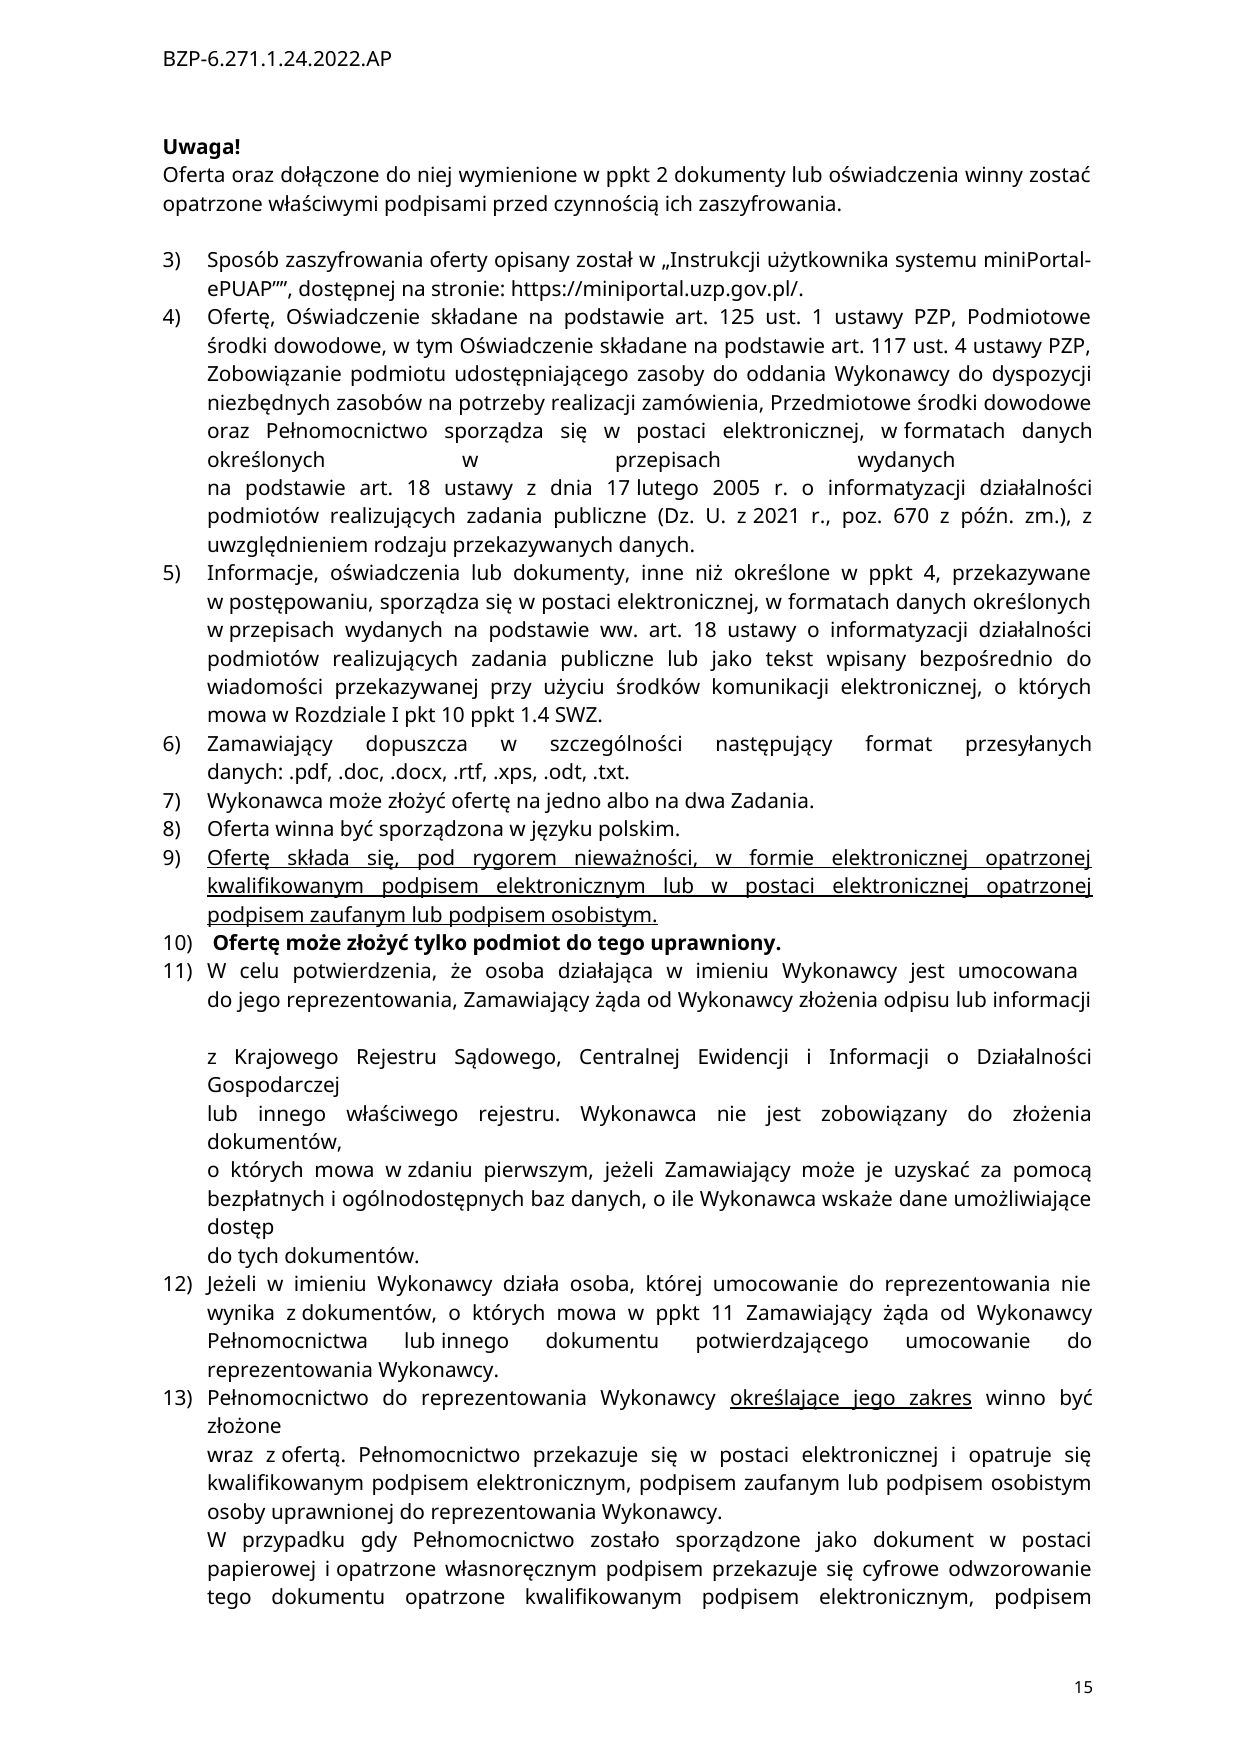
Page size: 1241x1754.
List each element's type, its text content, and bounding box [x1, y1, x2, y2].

text 13) Pełnomocnictwo do reprezentowania Wykonawcy określające jego zakres winno być złożone wraz z ofertą. Pełnomocnictwo przekazuje się w postaci elektronicznej i opatruje się kwalifikowanym podpisem elektronicznym, podpisem zaufanym lub podpisem osobistym osoby uprawnionej do reprezentowania Wykonawcy. [162, 1383, 1093, 1525]
text 5) Informacje, oświadczenia lub dokumenty, inne niż określone w ppkt 4, przekazywane w postępowaniu, sporządza się w postaci elektronicznej, w formatach danych określonych w przepisach wydanych na podstawie ww. art. 18 ustawy o informatyzacji działalności podmiotów realizujących zadania publiczne lub jako tekst wpisany bezpośrednio do wiadomości przekazywanej przy użyciu środków komunikacji elektronicznej, o których mowa w Rozdziale I pkt 10 ppkt 1.4 SWZ. [162, 558, 1093, 729]
text Oferta oraz dołączone do niej wymienione w ppkt 2 dokumenty lub oświadczenia winny zostać opatrzone właściwymi podpisami przed czynnością ich zaszyfrowania. [162, 160, 1093, 217]
text 4) Ofertę, Oświadczenie składane na podstawie art. 125 ust. 1 ustawy PZP, Podmiotowe środki dowodowe, w tym Oświadczenie składane na podstawie art. 117 ust. 4 ustawy PZP, Zobowiązanie podmiotu udostępniającego zasoby do oddania Wykonawcy do dyspozycji niezbędnych zasobów na potrzeby realizacji zamówienia, Przedmiotowe środki dowodowe oraz Pełnomocnictwo sporządza się w postaci elektronicznej, w formatach danych określonych w przepisach wydanych na podstawie art. 18 ustawy z dnia 17 lutego 2005 r. o informatyzacji działalności podmiotów realizujących zadania publiczne (Dz. U. z 2021 r., poz. 670 z późn. zm.), z uwzględnieniem rodzaju przekazywanych danych. [162, 302, 1093, 558]
text 6) Zamawiający dopuszcza w szczególności następujący format przesyłanych danych: .pdf, .doc, .docx, .rtf, .xps, .odt, .txt. [162, 729, 1093, 786]
text 12) Jeżeli w imieniu Wykonawcy działa osoba, której umocowanie do reprezentowania nie wynika z dokumentów, o których mowa w ppkt 11 Zamawiający żąda od Wykonawcy Pełnomocnictwa lub innego dokumentu potwierdzającego umocowanie do reprezentowania Wykonawcy. [162, 1269, 1093, 1383]
text 11) W celu potwierdzenia, że osoba działająca w imieniu Wykonawcy jest umocowana do jego reprezentowania, Zamawiający żąda od Wykonawcy złożenia odpisu lub informacji z Krajowego Rejestru Sądowego, Centralnej Ewidencji i Informacji o Działalności Gospodarczej lub innego właściwego rejestru. Wykonawca nie jest zobowiązany do złożenia dokumentów, o których mowa w zdaniu pierwszym, jeżeli Zamawiający może je uzyskać za pomocą bezpłatnych i ogólnodostępnych baz danych, o ile Wykonawca wskaże dane umożliwiające dostęp do tych dokumentów. [162, 957, 1093, 1269]
text 10) Ofertę może złożyć tylko podmiot do tego uprawniony. [162, 928, 1093, 957]
text Uwaga! [162, 132, 1093, 160]
text 8) Oferta winna być sporządzona w języku polskim. [162, 814, 1093, 843]
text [162, 1525, 1093, 1611]
text 7) Wykonawca może złożyć ofertę na jedno albo na dwa Zadania. [162, 786, 1093, 814]
text 3) Sposób zaszyfrowania oferty opisany został w „Instrukcji użytkownika systemu miniPortal-ePUAP””, dostępnej na stronie: https://miniportal.uzp.gov.pl/. [162, 246, 1093, 302]
text 9) Ofertę składa się, pod rygorem nieważności, w formie elektronicznej opatrzonej kwalifikowanym podpisem elektronicznym lub w postaci elektronicznej opatrzonej podpisem zaufanym lub podpisem osobistym. [162, 843, 1093, 928]
